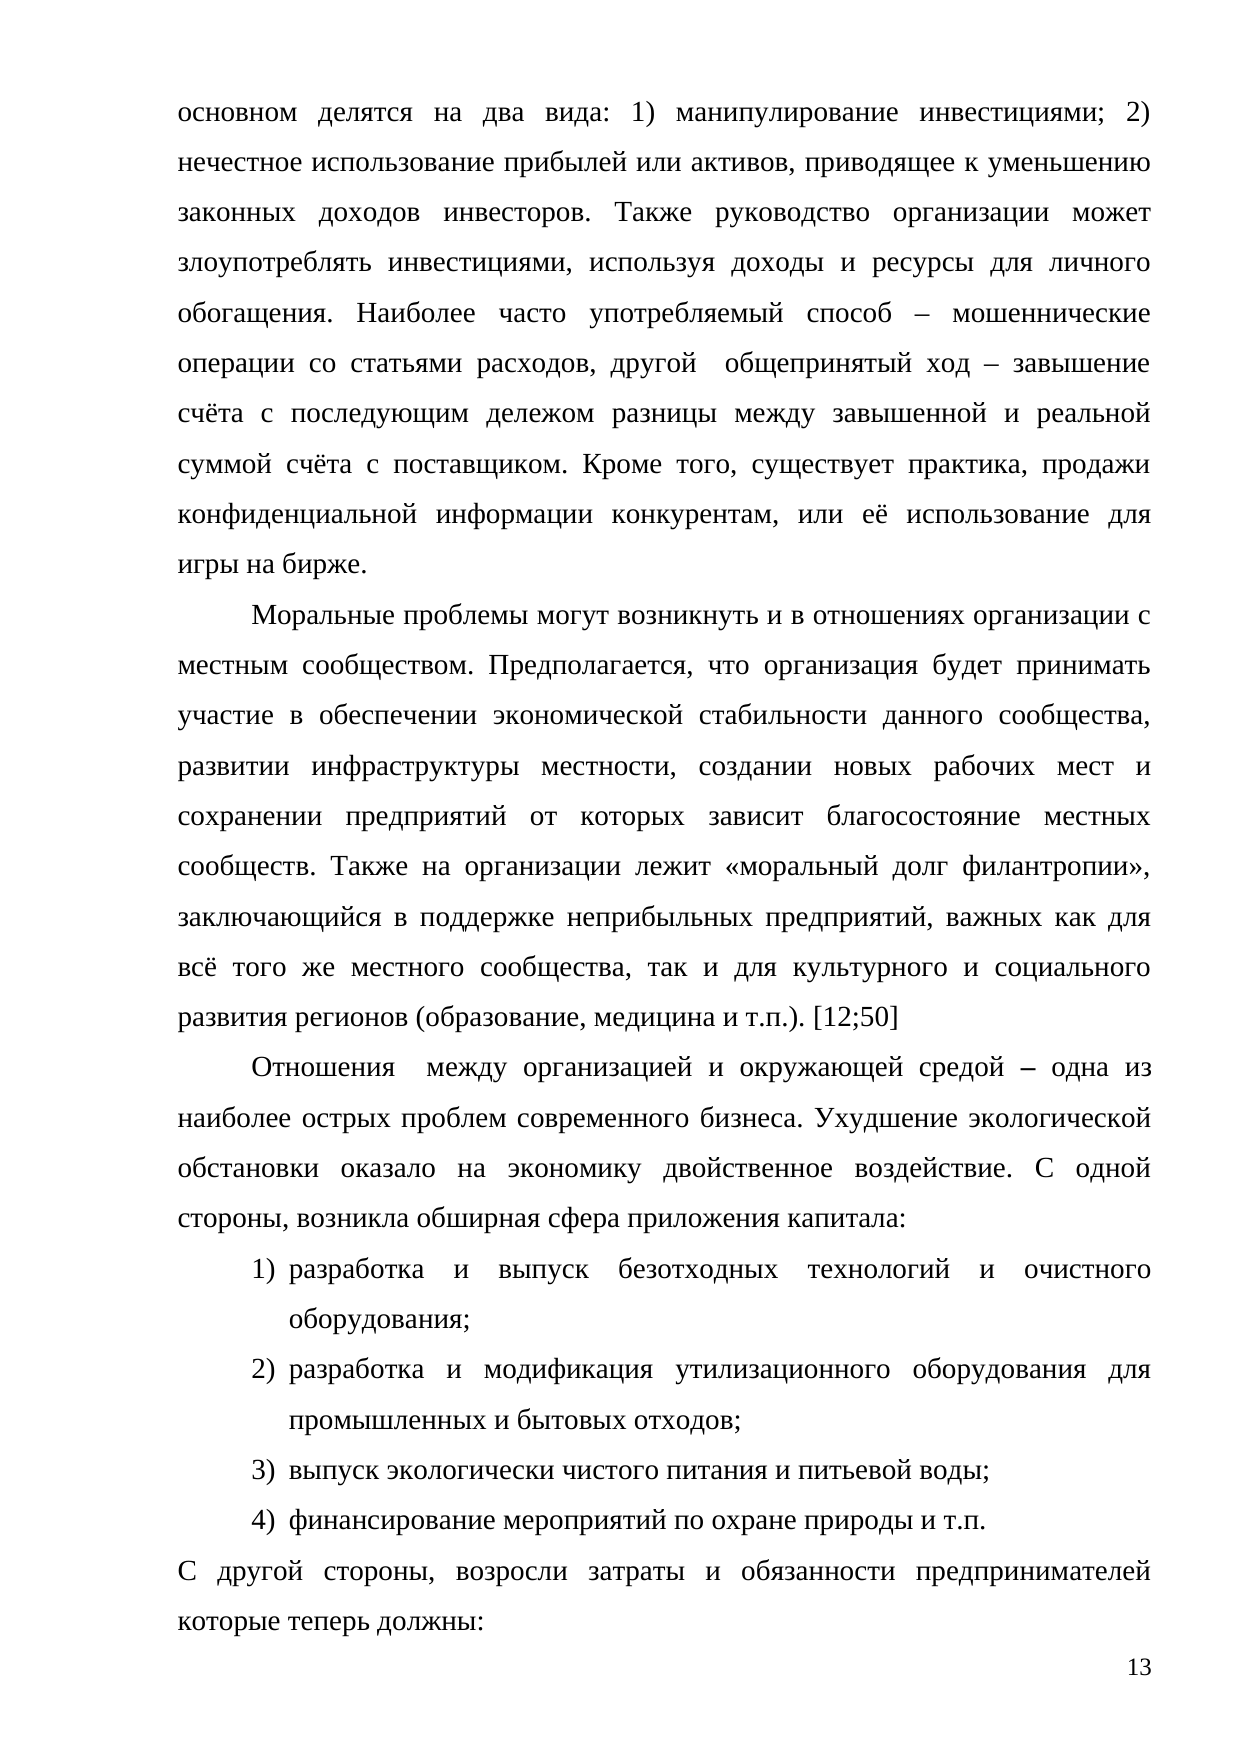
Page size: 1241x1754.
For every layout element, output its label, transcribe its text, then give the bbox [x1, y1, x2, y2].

text Отношения между организацией и окружающей средой – одна из наиболее острых проблем современного бизнеса. Ухудшение экологической обстановки оказало на экономику двойственное воздействие. С одной стороны, возникла обширная сфера приложения капитала: [177, 1049, 1152, 1234]
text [177, 94, 1152, 580]
list выпуск экологически чистого питания и питьевой воды; [251, 1452, 1152, 1486]
list разработка и модификация утилизационного оборудования для промышленных и бытовых отходов; [251, 1351, 1152, 1435]
list финансирование мероприятий по охране природы и т.п. [251, 1502, 1152, 1536]
text С другой стороны, возросли затраты и обязанности предпринимателей которые теперь должны: [177, 1553, 1152, 1637]
list разработка и выпуск безотходных технологий и очистного оборудования; [251, 1251, 1152, 1335]
text Моральные проблемы могут возникнуть и в отношениях организации с местным сообществом. Предполагается, что организация будет принимать участие в обеспечении экономической стабильности данного сообщества, развитии инфраструктуры местности, создании новых рабочих мест и сохранении предприятий от которых зависит благосостояние местных сообществ. Также на организации лежит «моральный долг филантропии», заключающийся в поддержке неприбыльных предприятий, важных как для всё того же местного сообщества, так и для культурного и социального развития регионов (образование, медицина и т.п.). [12;50] [177, 597, 1152, 1033]
